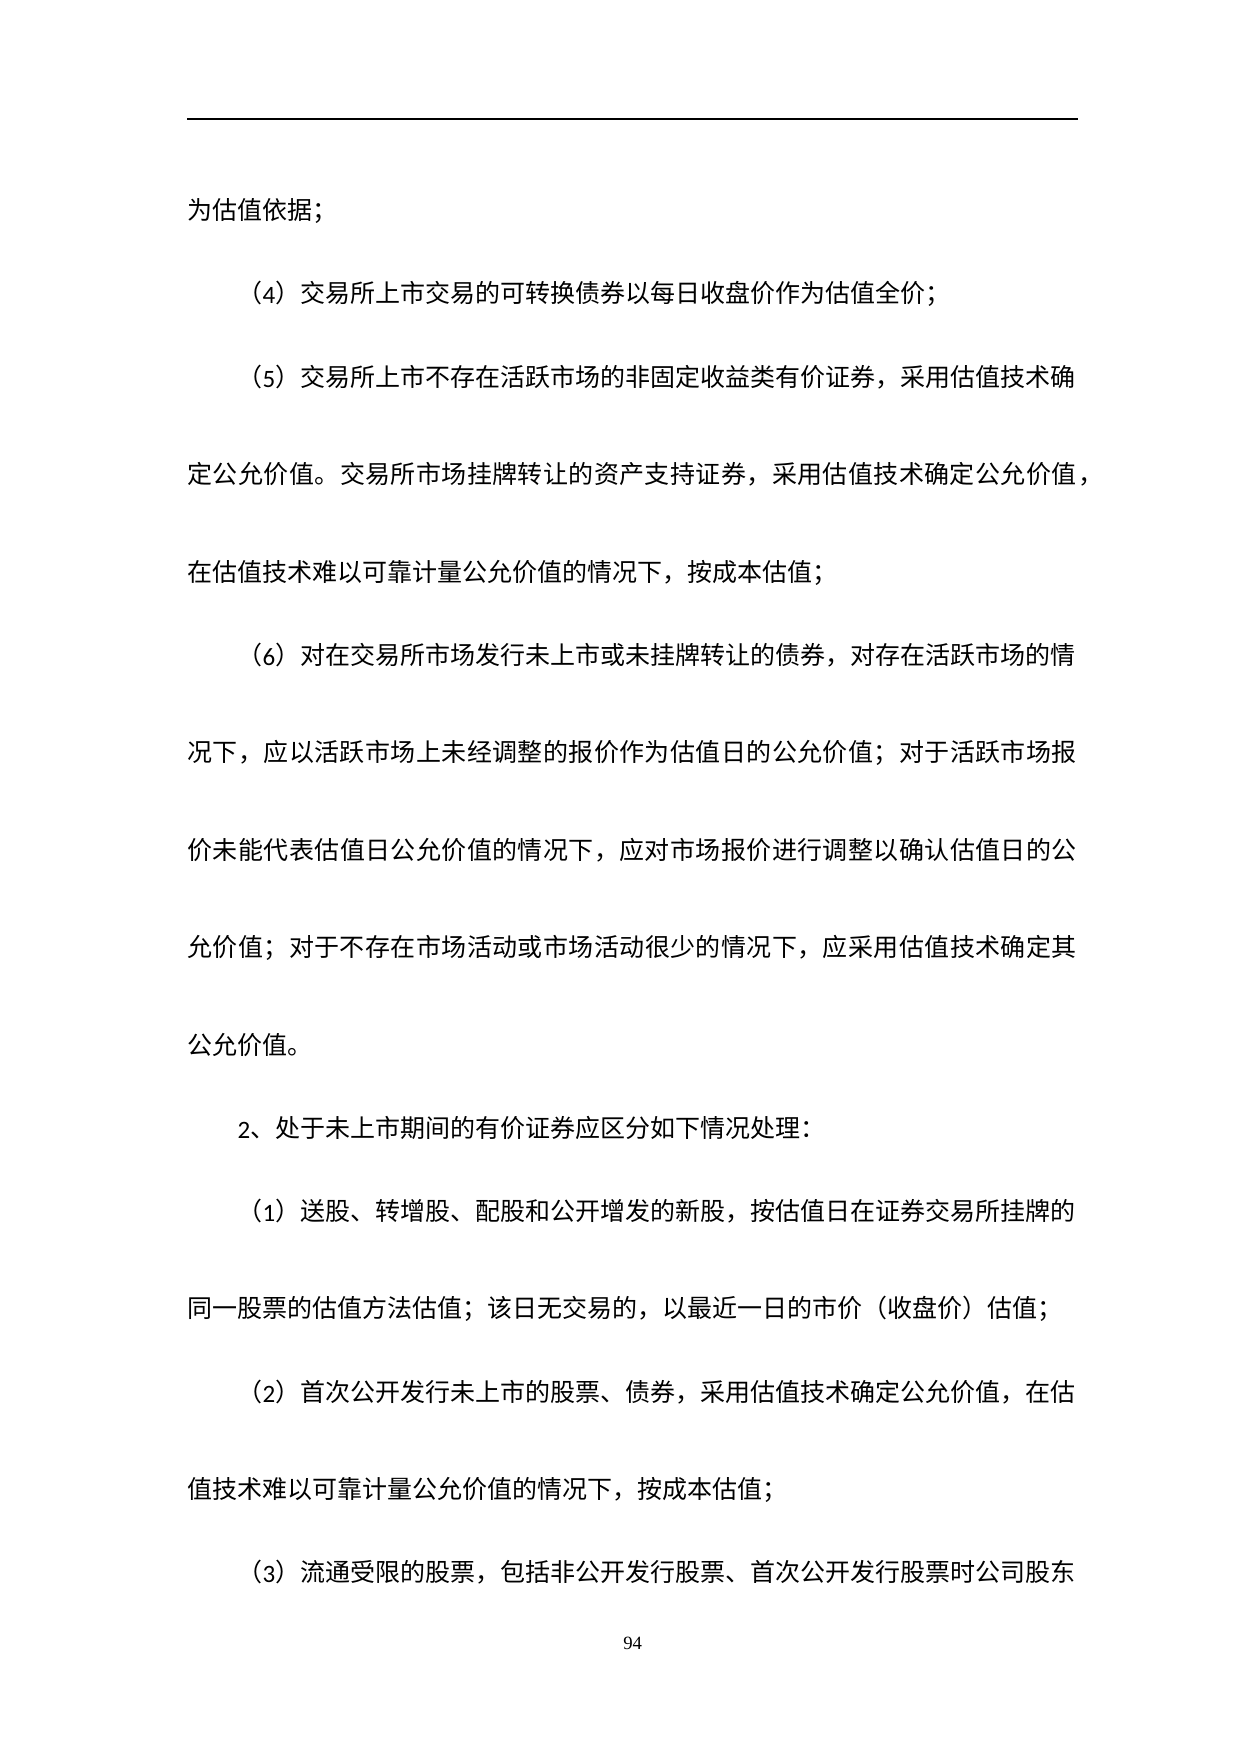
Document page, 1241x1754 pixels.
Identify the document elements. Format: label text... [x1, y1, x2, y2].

text 2、处于未上市期间的有价证券应区分如下情况处理： [187, 1079, 1078, 1144]
text （4）交易所上市交易的可转换债券以每日收盘价作为估值全价； [187, 245, 1078, 310]
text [187, 1524, 1078, 1589]
text （2）首次公开发行未上市的股票、债券，采用估值技术确定公允价值，在估值技术难以可靠计量公允价值的情况下，按成本估值； [187, 1343, 1078, 1506]
text （5）交易所上市不存在活跃市场的非固定收益类有价证券，采用估值技术确定公允价值。交易所市场挂牌转让的资产支持证券，采用估值技术确定公允价值，在估值技术难以可靠计量公允价值的情况下，按成本估值； [187, 328, 1078, 588]
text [187, 162, 1078, 227]
text （6）对在交易所市场发行未上市或未挂牌转让的债券，对存在活跃市场的情况下，应以活跃市场上未经调整的报价作为估值日的公允价值；对于活跃市场报价未能代表估值日公允价值的情况下，应对市场报价进行调整以确认估值日的公允价值；对于不存在市场活动或市场活动很少的情况下，应采用估值技术确定其公允价值。 [187, 606, 1078, 1061]
text （1）送股、转增股、配股和公开增发的新股，按估值日在证券交易所挂牌的同一股票的估值方法估值；该日无交易的，以最近一日的市价（收盘价）估值； [187, 1163, 1078, 1325]
